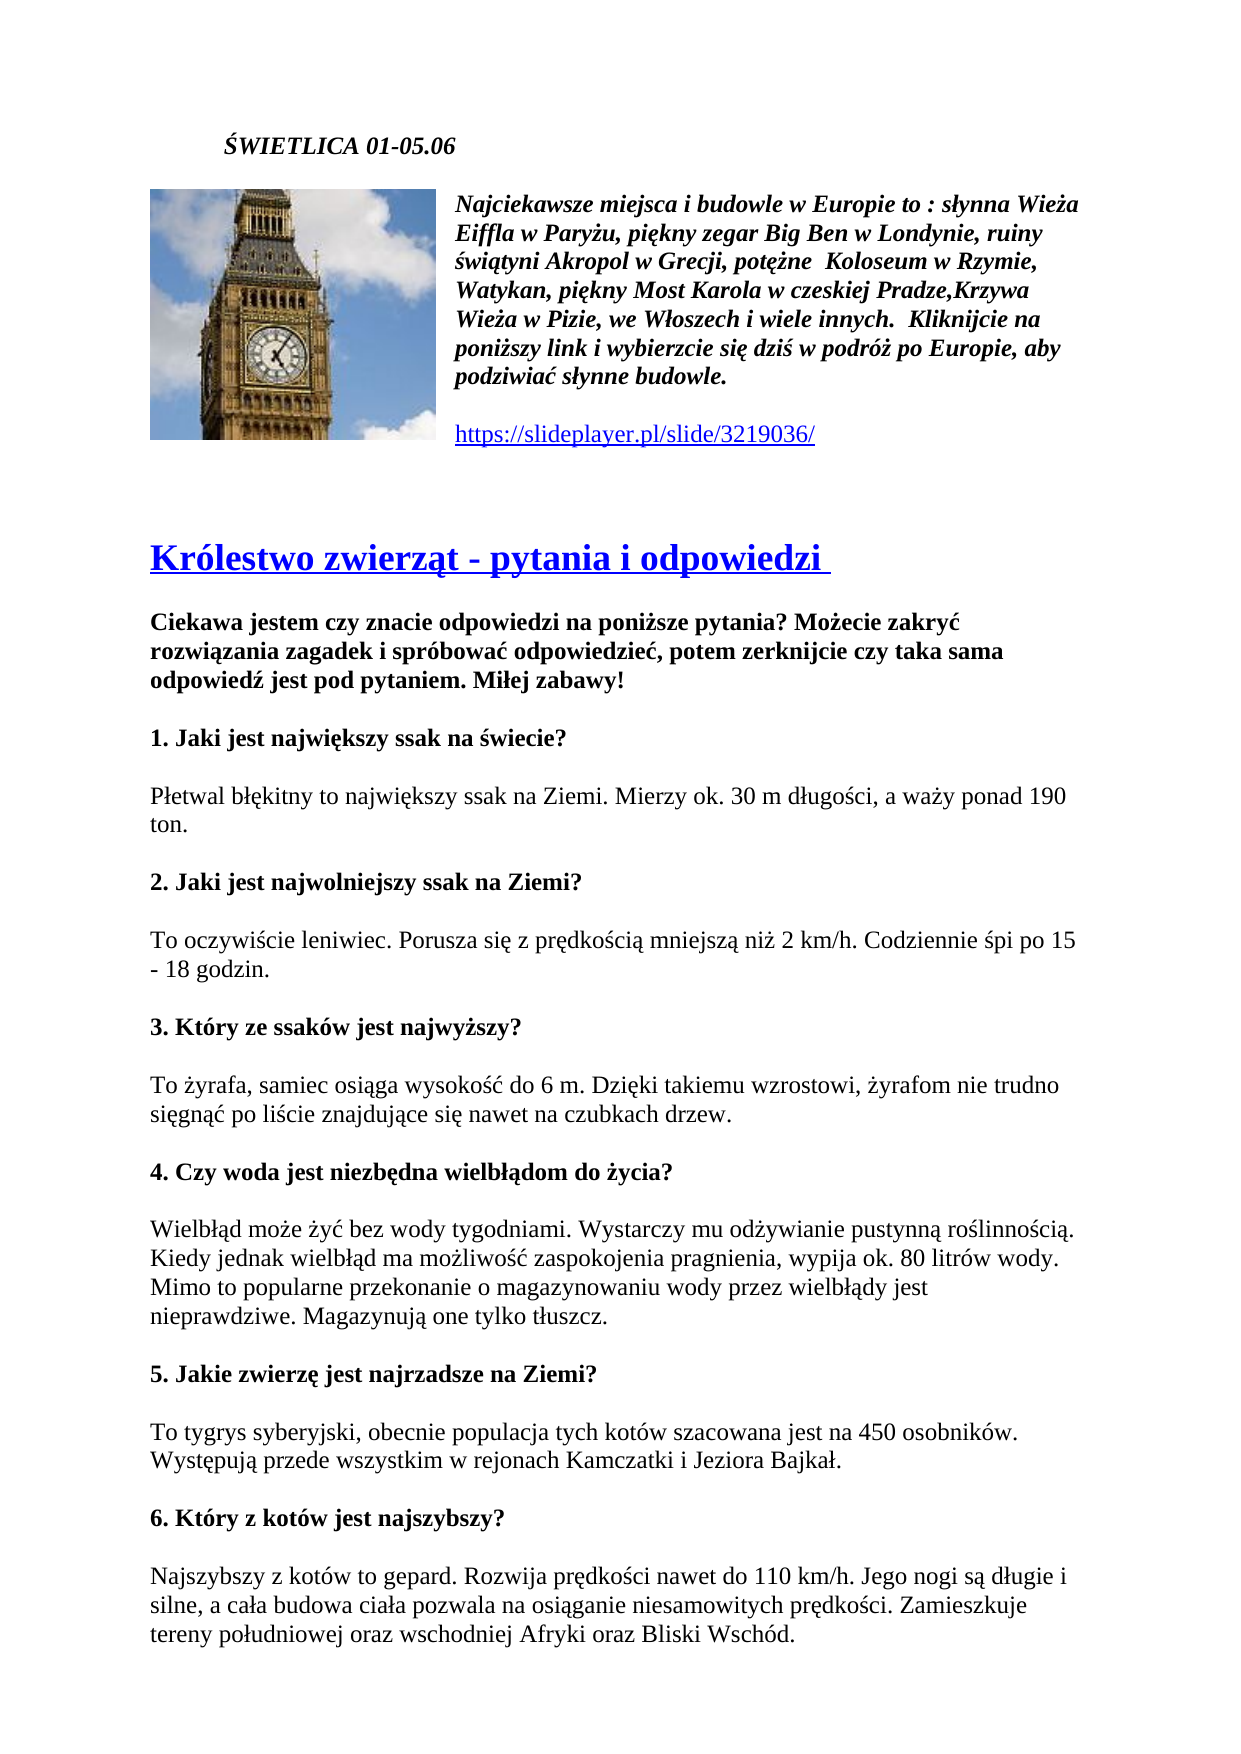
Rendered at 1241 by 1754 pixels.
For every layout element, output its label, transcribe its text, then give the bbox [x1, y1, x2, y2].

text 2. Jaki jest najwolniejszy ssak na Ziemi? [150, 867, 1080, 896]
text 6. Który z kotów jest najszybszy? [150, 1503, 1080, 1532]
picture [150, 189, 436, 440]
text To żyrafa, samiec osiąga wysokość do 6 m. Dzięki takiemu wzrostowi, żyrafom nie trudno sięgnąć po liście znajdujące się nawet na czubkach drzew. [150, 1070, 1080, 1127]
text 3. Który ze ssaków jest najwyższy? [150, 1012, 1080, 1041]
text Najciekawsze miejsca i budowle w Europie to : słynna Wieża Eiffla w Paryżu, piękny zegar Big Ben w Londynie, ruiny świątyni Akropol w Grecji, potężne Koloseum w Rzymie, Watykan, piękny Most Karola w czeskiej Pradze,Krzywa Wieża w Pizie, we Włoszech i wiele innych. Kliknijcie na poniższy link i wybierzcie się dziś w podróż po Europie, aby podziwiać słynne budowle. [436, 189, 1080, 390]
text 5. Jakie zwierzę jest najrzadsze na Ziemi? [150, 1359, 1080, 1387]
text https://slideplayer.pl/slide/3219036/ [150, 419, 1080, 448]
text Wielbłąd może żyć bez wody tygodniami. Wystarczy mu odżywianie pustynną roślinnością. Kiedy jednak wielbłąd ma możliwość zaspokojenia pragnienia, wypija ok. 80 litrów wody. Mimo to popularne przekonanie o magazynowaniu wody przez wielbłądy jest nieprawdziwe. Magazynują one tylko tłuszcz. [150, 1214, 1080, 1329]
text To oczywiście leniwiec. Porusza się z prędkością mniejszą niż 2 km/h. Codziennie śpi po 15 - 18 godzin. [150, 925, 1080, 983]
text 4. Czy woda jest niezbędna wielbłądom do życia? [150, 1157, 1080, 1185]
text To tygrys syberyjski, obecnie populacja tych kotów szacowana jest na 450 osobników. Występują przede wszystkim w rejonach Kamczatki i Jeziora Bajkał. [150, 1417, 1080, 1474]
text Ciekawa jestem czy znacie odpowiedzi na poniższe pytania? Możecie zakryć rozwiązania zagadek i spróbować odpowiedzieć, potem zerknijcie czy taka sama odpowiedź jest pod pytaniem. Miłej zabawy! [150, 607, 1080, 694]
text Najszybszy z kotów to gepard. Rozwija prędkości nawet do 110 km/h. Jego nogi są długie i silne, a cała budowa ciała pozwala na osiąganie niesamowitych prędkości. Zamieszkuje tereny południowej oraz wschodniej Afryki oraz Bliski Wschód. [150, 1561, 1080, 1647]
subtitle Królestwo zwierząt - pytania i odpowiedzi [150, 535, 1080, 578]
text ŚWIETLICA 01-05.06 [150, 131, 1080, 160]
text Płetwal błękitny to największy ssak na Ziemi. Mierzy ok. 30 m długości, a waży ponad 190 ton. [150, 781, 1080, 838]
text 1. Jaki jest największy ssak na świecie? [150, 723, 1080, 752]
